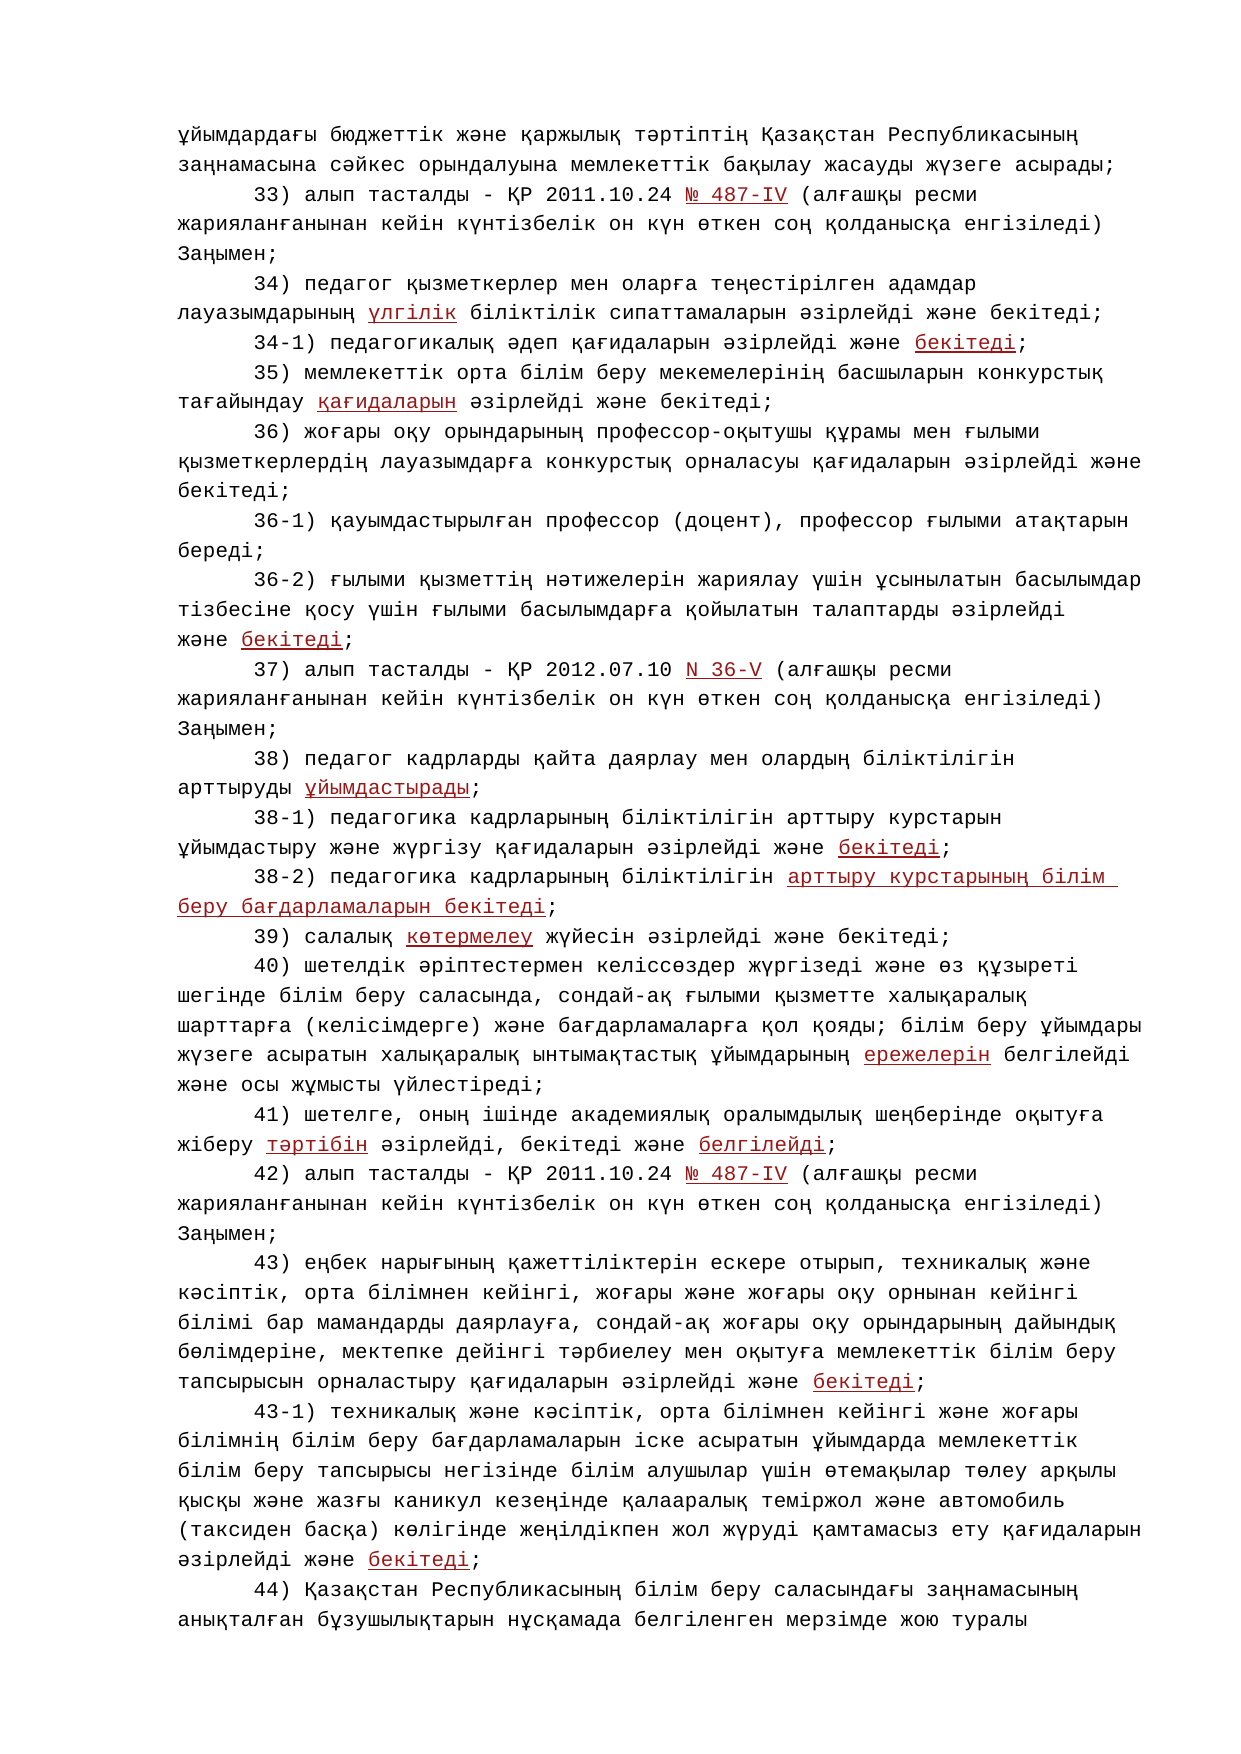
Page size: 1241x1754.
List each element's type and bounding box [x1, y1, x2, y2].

text [177, 118, 1152, 1632]
